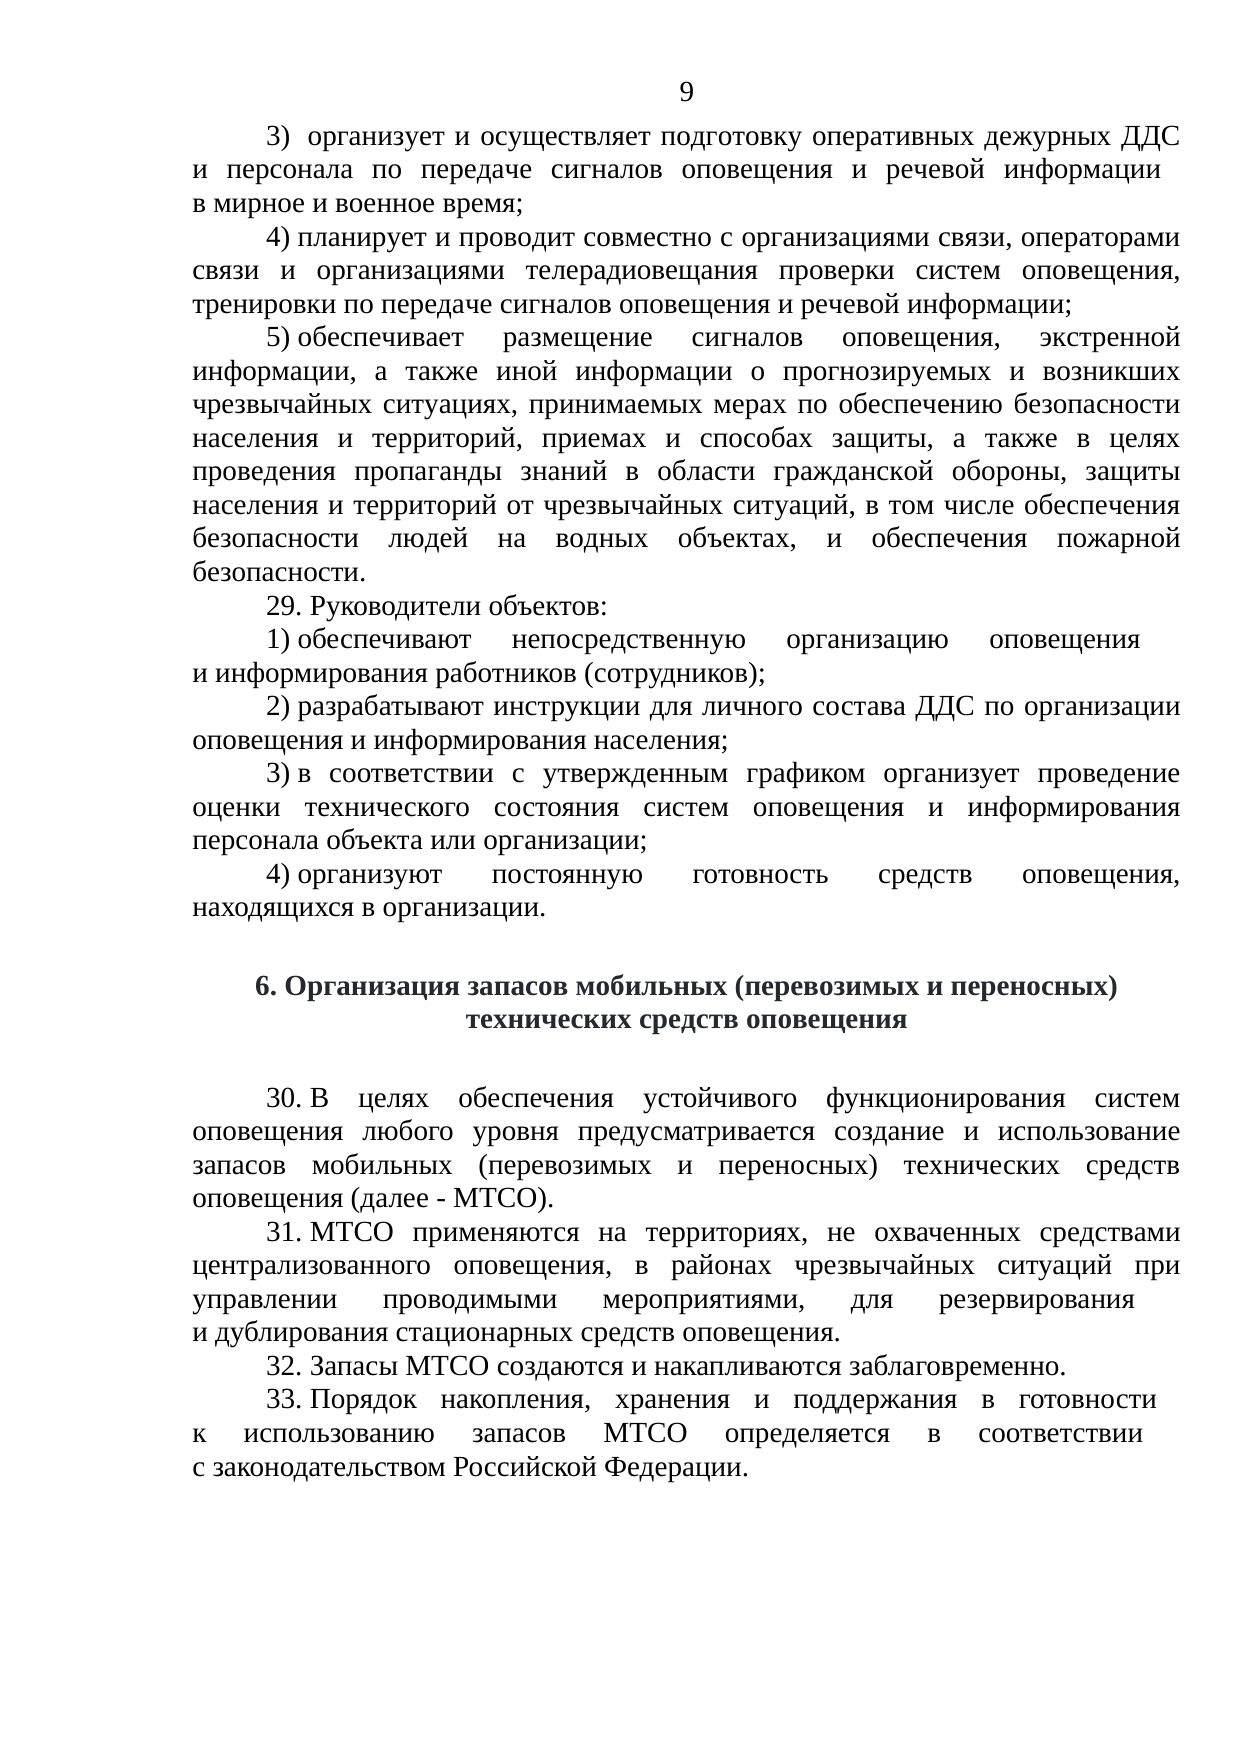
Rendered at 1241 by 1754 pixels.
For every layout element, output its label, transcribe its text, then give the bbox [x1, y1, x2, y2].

text 5) обеспечивает размещение сигналов оповещения, экстренной информации, а также иной информации о прогнозируемых и возникших чрезвычайных ситуациях, принимаемых мерах по обеспечению безопасности населения и территорий, приемах и способах защиты, а также в целях проведения пропаганды знаний в области гражданской обороны, защиты населения и территорий от чрезвычайных ситуаций, в том числе обеспечения безопасности людей на водных объектах, и обеспечения пожарной безопасности. [192, 319, 1181, 588]
text 31. МТСО применяются на территориях, не охваченных средствами централизованного оповещения, в районах чрезвычайных ситуаций при управлении проводимыми мероприятиями, для резервирования и дублирования стационарных средств оповещения. [192, 1214, 1181, 1348]
text 2) разрабатывают инструкции для личного состава ДДС по организации оповещения и информирования населения; [192, 688, 1181, 755]
text 30. В целях обеспечения устойчивого функционирования систем оповещения любого уровня предусматривается создание и использование запасов мобильных (перевозимых и переносных) технических средств оповещения (далее - МТСО). [192, 1080, 1181, 1214]
subtitle 6. Организация запасов мобильных (перевозимых и переносных) технических средств оповещения [192, 968, 1181, 1035]
text 3) в соответствии с утвержденным графиком организует проведение оценки технического состояния систем оповещения и информирования персонала объекта или организации; [192, 755, 1181, 856]
text 32. Запасы МТСО создаются и накапливаются заблаговременно. [192, 1348, 1181, 1382]
text 3) организует и осуществляет подготовку оперативных дежурных ДДС и персонала по передаче сигналов оповещения и речевой информации в мирное и военное время; [192, 118, 1181, 219]
text 4) планирует и проводит совместно с организациями связи, операторами связи и организациями телерадиовещания проверки систем оповещения, тренировки по передаче сигналов оповещения и речевой информации; [192, 219, 1181, 319]
text 4) организуют постоянную готовность средств оповещения, находящихся в организации. [192, 856, 1181, 923]
text 33. Порядок накопления, хранения и поддержания в готовности к использованию запасов МТСО определяется в соответствии с законодательством Российской Федерации. [192, 1382, 1181, 1482]
text 29. Руководители объектов: [192, 588, 1181, 621]
text 1) обеспечивают непосредственную организацию оповещения и информирования работников (сотрудников); [192, 621, 1181, 688]
